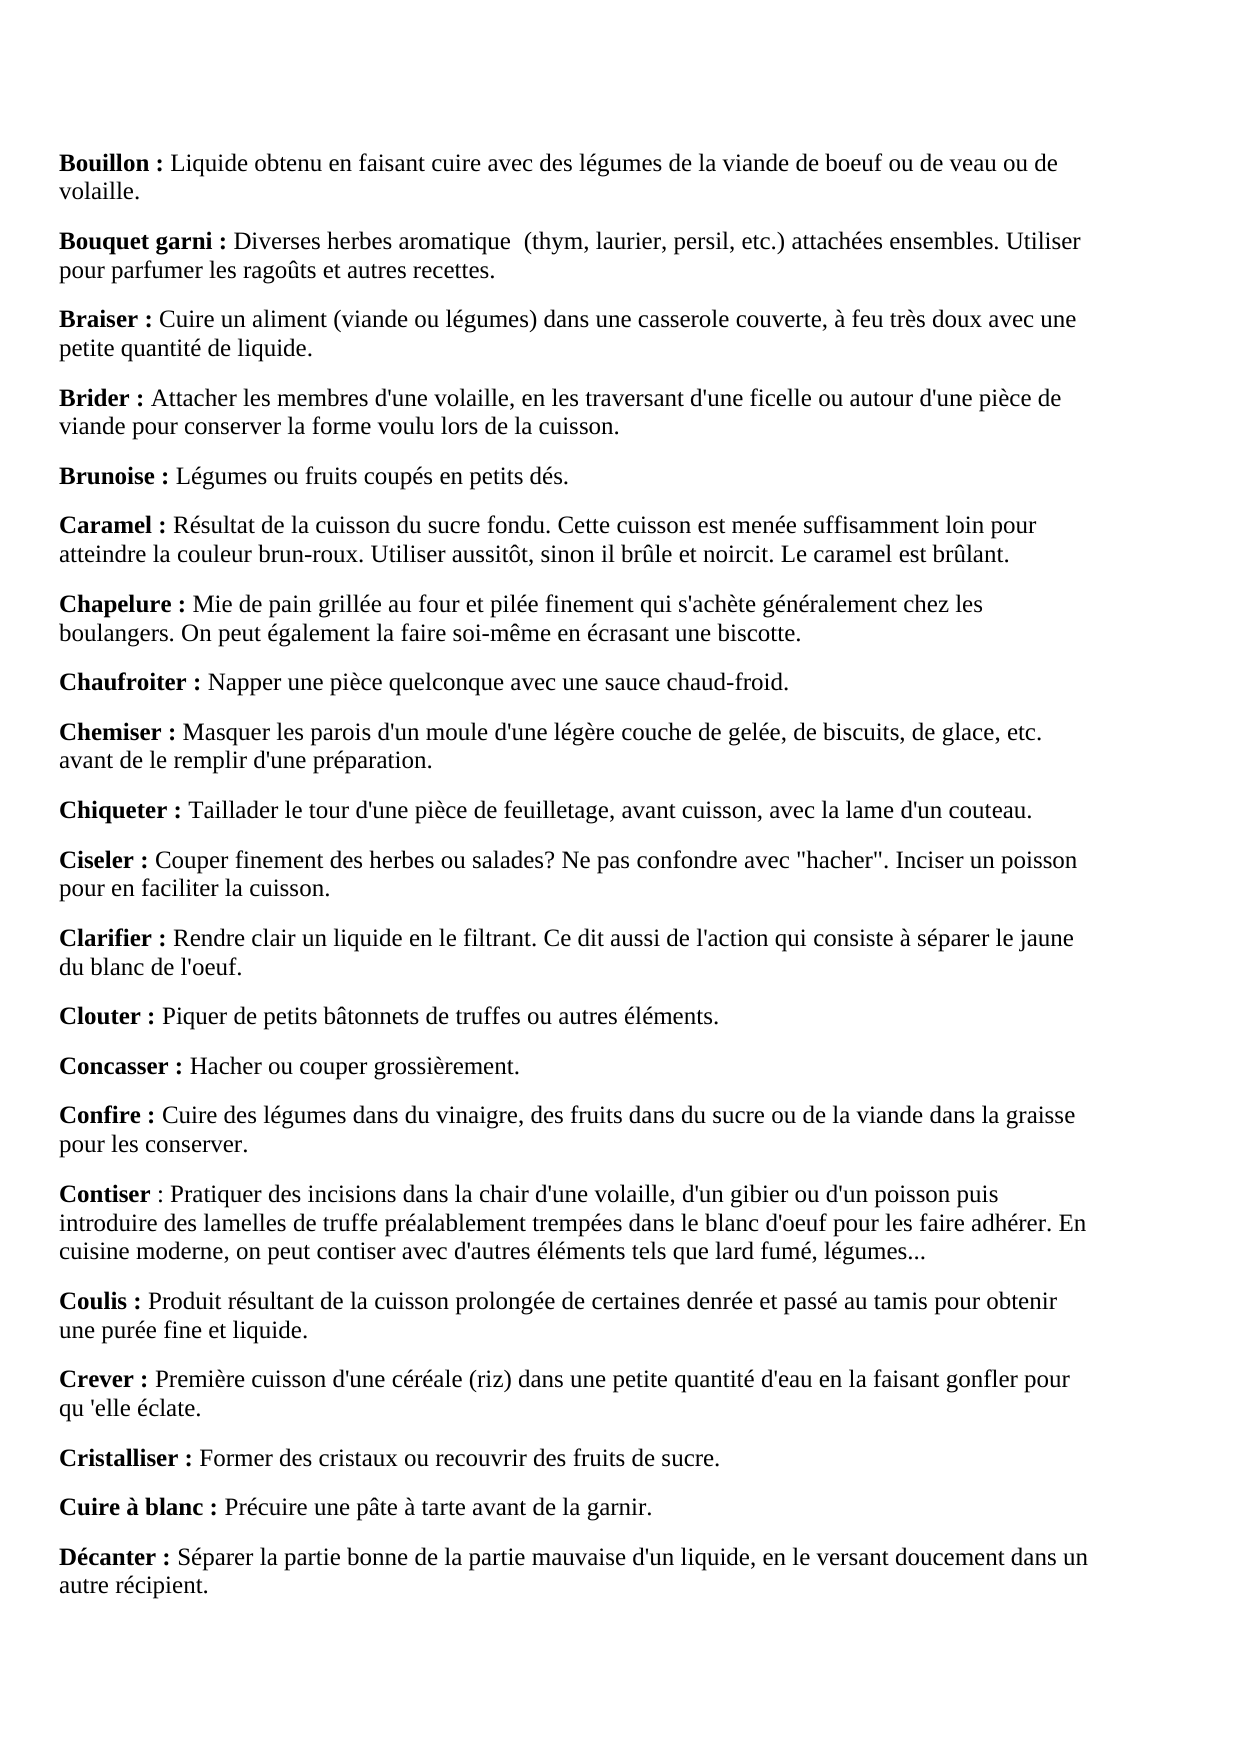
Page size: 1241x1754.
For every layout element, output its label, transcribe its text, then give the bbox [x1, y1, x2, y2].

text Brider : Attacher les membres d'une volaille, en les traversant d'une ficelle ou autour d'une pièce de viande pour conserver la forme voulu lors de la cuisson. [59, 383, 1093, 440]
text Caramel : Résultat de la cuisson du sucre fondu. Cette cuisson est menée suffisamment loin pour atteindre la couleur brun-roux. Utiliser aussitôt, sinon il brûle et noircit. Le caramel est brûlant. [59, 511, 1093, 568]
text Cristalliser : Former des cristaux ou recouvrir des fruits de sucre. [59, 1443, 1093, 1471]
text Décanter : Séparer la partie bonne de la partie mauvaise d'un liquide, en le versant doucement dans un autre récipient. [59, 1542, 1093, 1599]
text Clarifier : Rendre clair un liquide en le filtrant. Ce dit aussi de l'action qui consiste à séparer le jaune du blanc de l'oeuf. [59, 923, 1093, 981]
text Bouquet garni : Diverses herbes aromatique (thym, laurier, persil, etc.) attachées ensembles. Utiliser pour parfumer les ragoûts et autres recettes. [59, 226, 1093, 283]
text Confire : Cuire des légumes dans du vinaigre, des fruits dans du sucre ou de la viande dans la graisse pour les conserver. [59, 1101, 1093, 1158]
text Concasser : Hacher ou couper grossièrement. [59, 1051, 1093, 1080]
text Chiqueter : Taillader le tour d'une pièce de feuilletage, avant cuisson, avec la lame d'un couteau. [59, 795, 1093, 824]
text Chaufroiter : Napper une pièce quelconque avec une sauce chaud-froid. [59, 667, 1093, 696]
text Contiser : Pratiquer des incisions dans la chair d'une volaille, d'un gibier ou d'un poisson puis introduire des lamelles de truffe préalablement trempées dans le blanc d'oeuf pour les faire adhérer. En cuisine moderne, on peut contiser avec d'autres éléments tels que lard fumé, légumes... [59, 1179, 1093, 1265]
text Cuire à blanc : Précuire une pâte à tarte avant de la garnir. [59, 1492, 1093, 1521]
text Ciseler : Couper finement des herbes ou salades? Ne pas confondre avec "hacher". Inciser un poisson pour en faciliter la cuisson. [59, 845, 1093, 902]
text Chemiser : Masquer les parois d'un moule d'une légère couche de gelée, de biscuits, de glace, etc. avant de le remplir d'une préparation. [59, 717, 1093, 774]
text Crever : Première cuisson d'une céréale (riz) dans une petite quantité d'eau en la faisant gonfler pour qu 'elle éclate. [59, 1364, 1093, 1422]
text Coulis : Produit résultant de la cuisson prolongée de certaines denrée et passé au tamis pour obtenir une purée fine et liquide. [59, 1286, 1093, 1343]
text Brunoise : Légumes ou fruits coupés en petits dés. [59, 461, 1093, 490]
text Bouillon : Liquide obtenu en faisant cuire avec des légumes de la viande de boeuf ou de veau ou de volaille. [59, 148, 1093, 205]
text Chapelure : Mie de pain grillée au four et pilée finement qui s'achète généralement chez les boulangers. On peut également la faire soi-même en écrasant une biscotte. [59, 589, 1093, 646]
text Clouter : Piquer de petits bâtonnets de truffes ou autres éléments. [59, 1001, 1093, 1030]
text Braiser : Cuire un aliment (viande ou légumes) dans une casserole couverte, à feu très doux avec une petite quantité de liquide. [59, 304, 1093, 362]
